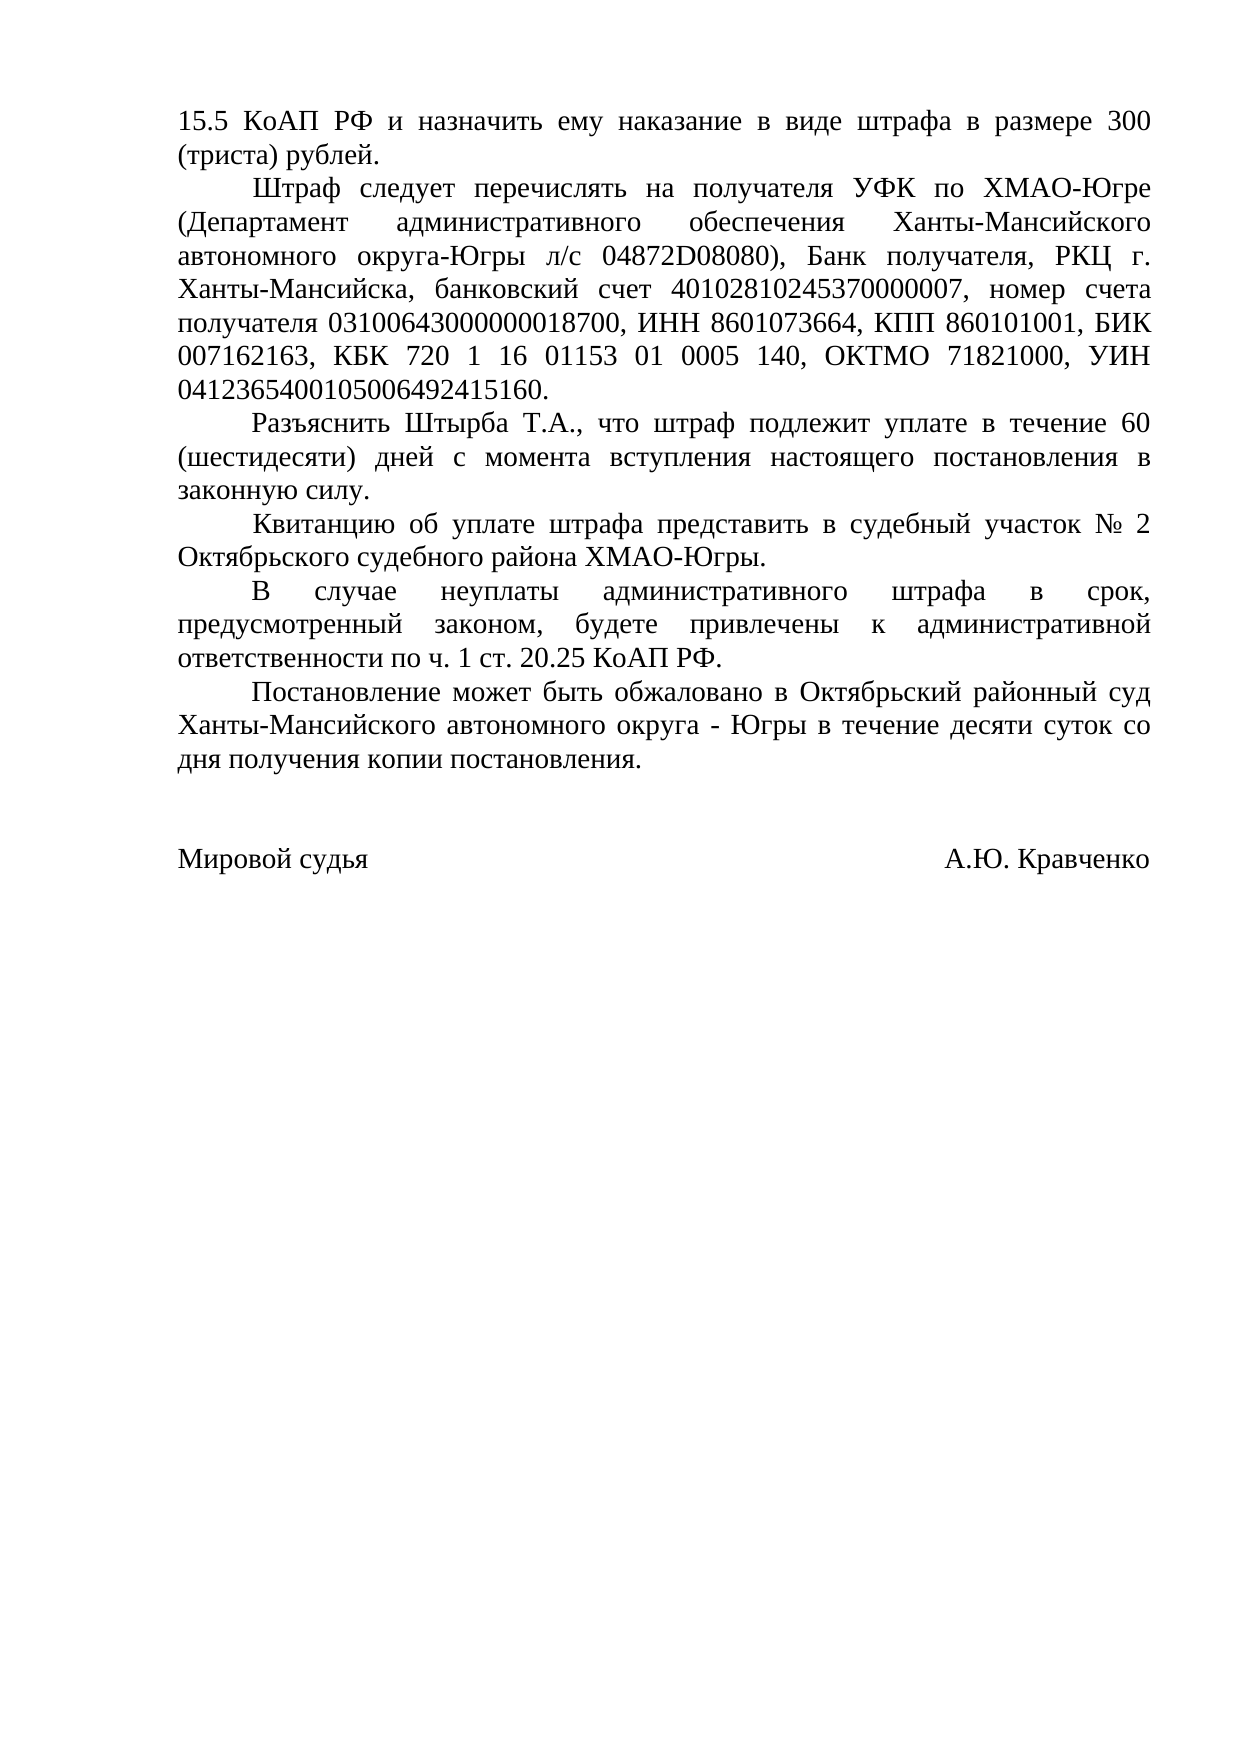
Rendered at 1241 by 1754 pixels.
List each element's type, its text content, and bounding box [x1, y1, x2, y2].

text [177, 103, 1152, 171]
text Мировой судья А.Ю. Кравченко [177, 841, 1152, 875]
text В случае неуплаты административного штрафа в срок, предусмотренный законом, будете привлечены к административной ответственности по ч. 1 ст. 20.25 КоАП РФ. [177, 573, 1152, 674]
text Разъяснить Штырба Т.А., что штраф подлежит уплате в течение 60 (шестидесяти) дней с момента вступления настоящего постановления в законную силу. [177, 405, 1152, 506]
text Постановление может быть обжаловано в Октябрьский районный суд Ханты-Мансийского автономного округа - Югры в течение десяти суток со дня получения копии постановления. [177, 674, 1152, 774]
text Штраф следует перечислять на получателя УФК по ХМАО-Югре (Департамент административного обеспечения Ханты-Мансийского автономного округа-Югры л/с 04872D08080), Банк получателя, РКЦ г. Ханты-Мансийска, банковский счет 40102810245370000007, номер счета получателя 03100643000000018700, ИНН 8601073664, КПП 860101001, БИК 007162163, КБК 720 1 16 01153 01 0005 140, ОКТМО 71821000, УИН 0412365400105006492415160. [177, 171, 1152, 405]
text Квитанцию об уплате штрафа представить в судебный участок № 2 Октябрьского судебного района ХМАО-Югры. [177, 506, 1152, 573]
